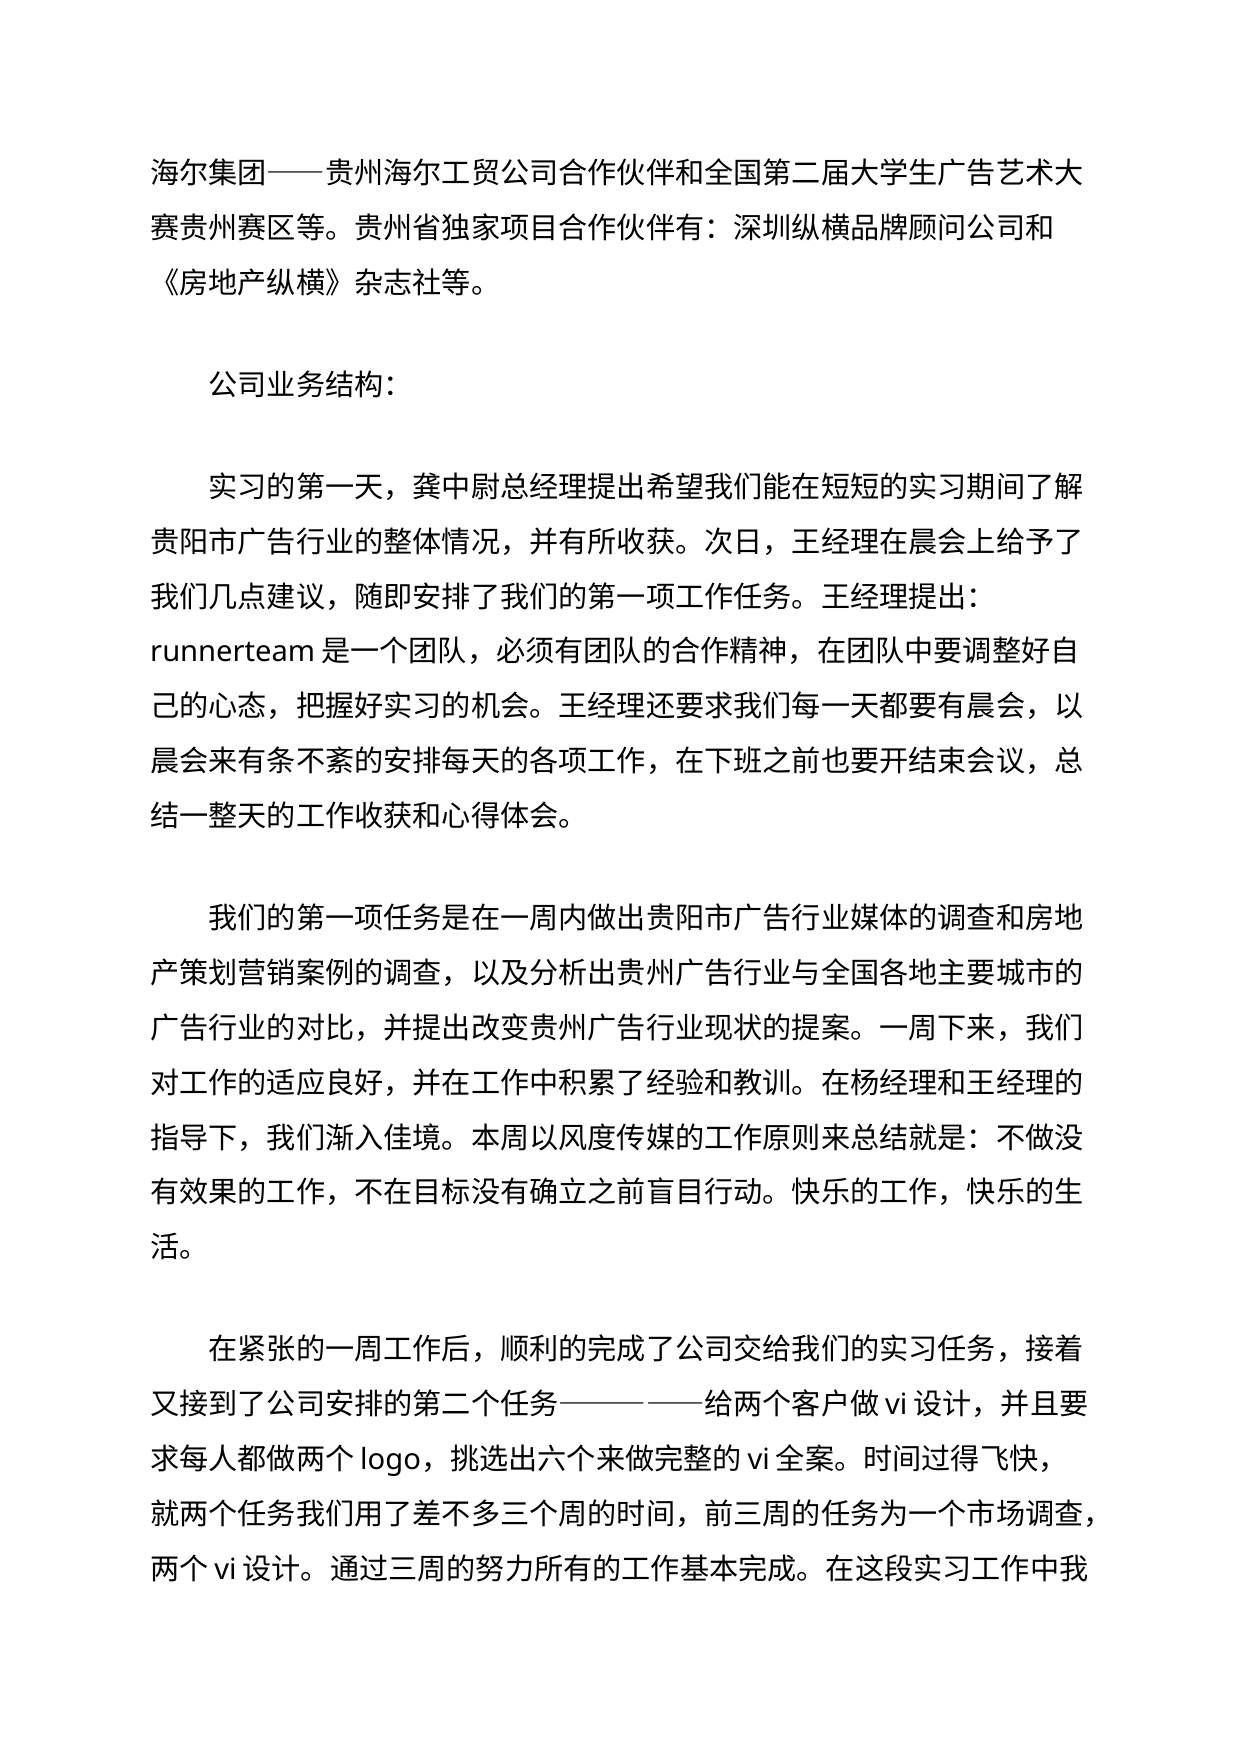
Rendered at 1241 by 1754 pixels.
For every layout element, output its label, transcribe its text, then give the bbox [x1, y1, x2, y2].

text 我们的第一项任务是在一周内做出贵阳市广告行业媒体的调查和房地产策划营销案例的调查，以及分析出贵州广告行业与全国各地主要城市的广告行业的对比，并提出改变贵州广告行业现状的提案。一周下来，我们对工作的适应良好，并在工作中积累了经验和教训。在杨经理和王经理的指导下，我们渐入佳境。本周以风度传媒的工作原则来总结就是：不做没有效果的工作，不在目标没有确立之前盲目行动。快乐的工作，快乐的生活。 [150, 894, 1090, 1266]
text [150, 1326, 1090, 1588]
text 公司业务结构： [150, 362, 1090, 404]
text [150, 150, 1090, 302]
text 实习的第一天，龚中尉总经理提出希望我们能在短短的实习期间了解贵阳市广告行业的整体情况，并有所收获。次日，王经理在晨会上给予了我们几点建议，随即安排了我们的第一项工作任务。王经理提出：runnerteam是一个团队，必须有团队的合作精神，在团队中要调整好自己的心态，把握好实习的机会。王经理还要求我们每一天都要有晨会，以晨会来有条不紊的安排每天的各项工作，在下班之前也要开结束会议，总结一整天的工作收获和心得体会。 [150, 463, 1090, 835]
